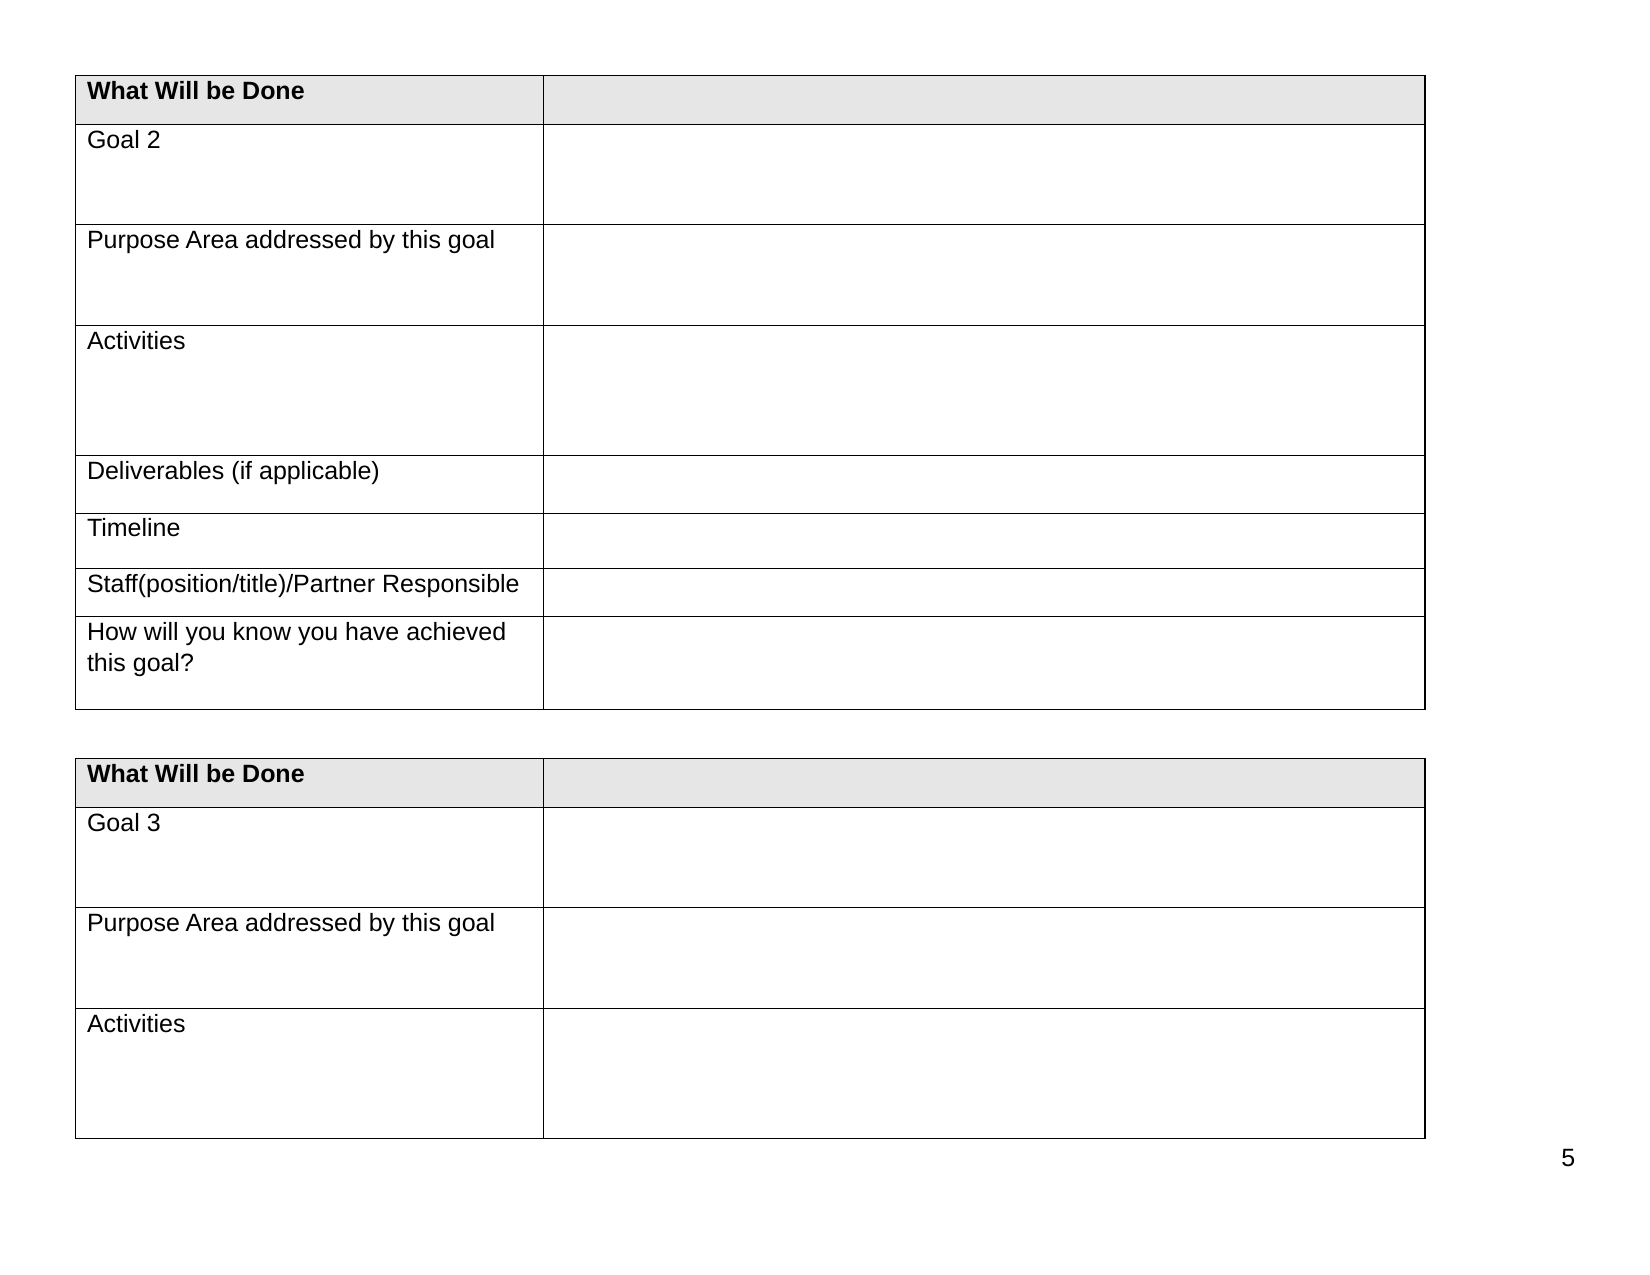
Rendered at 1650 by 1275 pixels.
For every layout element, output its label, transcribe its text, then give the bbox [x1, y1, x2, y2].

table_header [544, 76, 1424, 124]
table_cell [544, 617, 1424, 709]
table_cell [544, 456, 1424, 512]
table_cell [544, 326, 1424, 455]
table_cell [544, 225, 1424, 325]
table_cell [544, 808, 1424, 907]
table_cell Deliverables (if applicable) [76, 456, 543, 512]
table_cell Purpose Area addressed by this goal [76, 908, 543, 1008]
table_cell Activities [76, 326, 543, 455]
table_cell [544, 1009, 1424, 1138]
table_header What Will be Done [76, 759, 543, 807]
table_cell [544, 514, 1424, 568]
table_cell [544, 125, 1424, 224]
table_cell [544, 908, 1424, 1008]
table_cell Activities [76, 1009, 543, 1138]
table_cell Goal 2 [76, 125, 543, 224]
table_header What Will be Done [76, 76, 543, 124]
table_cell Staff(position/title)/Partner Responsible [76, 569, 543, 616]
table_cell Goal 3 [76, 808, 543, 907]
table_cell Purpose Area addressed by this goal [76, 225, 543, 325]
table_header [544, 759, 1424, 807]
table_cell Timeline [76, 514, 543, 568]
table_cell How will you know you have achieved this goal? [76, 617, 543, 709]
table_cell [544, 569, 1424, 616]
